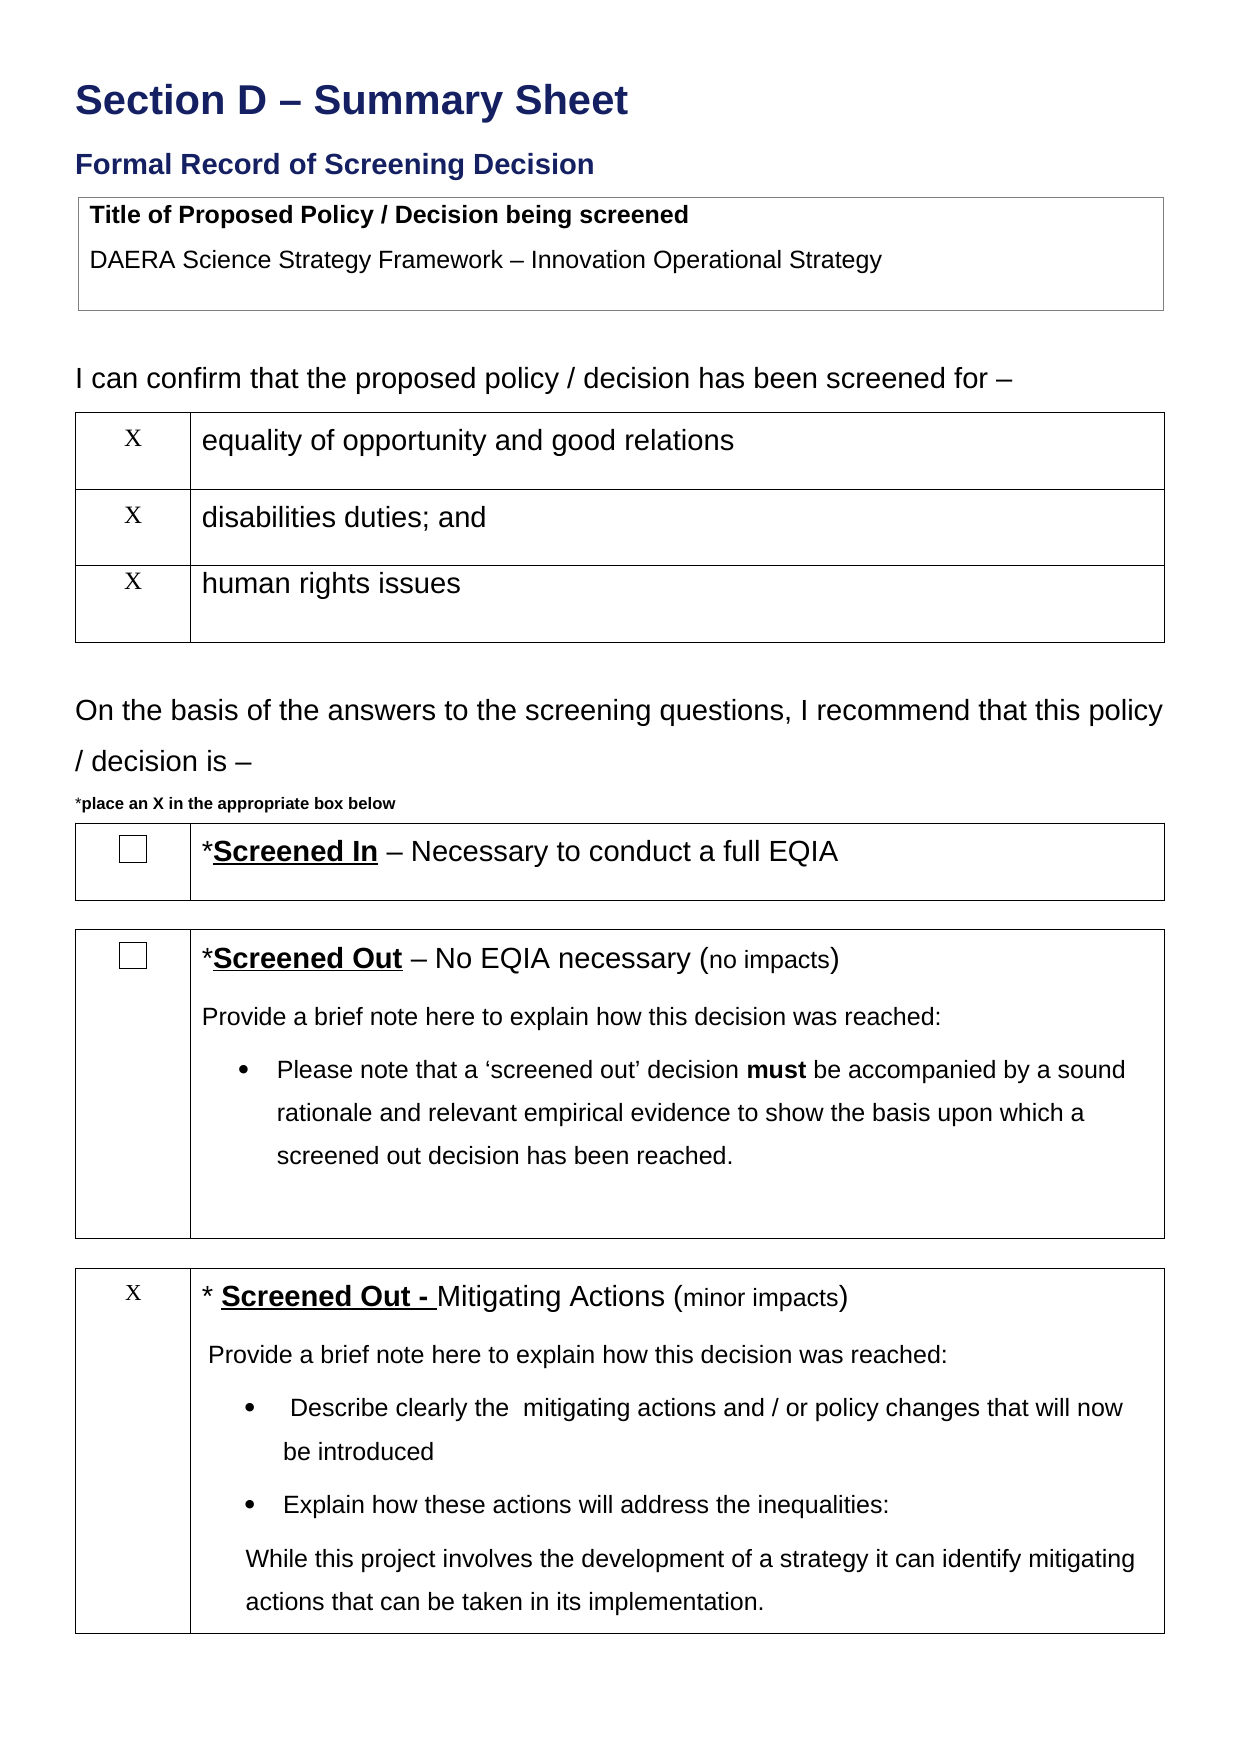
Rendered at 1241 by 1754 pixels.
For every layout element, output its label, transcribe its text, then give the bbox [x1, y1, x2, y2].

table_header X [76, 1269, 190, 1632]
text *place an X in the appropriate box below [75, 794, 1165, 813]
table_header X [76, 413, 190, 488]
text Formal Record of Screening Decision [75, 147, 1165, 180]
text On the basis of the answers to the screening questions, I recommend that this policy / decision is – [75, 693, 1165, 777]
table_header *Screened In – Necessary to conduct a full EQIA [191, 824, 1164, 899]
table_header [76, 930, 190, 1238]
table_cell human rights issues [191, 566, 1164, 642]
text Section D – Summary Sheet [75, 75, 1165, 123]
table_header [76, 824, 190, 899]
text I can confirm that the proposed policy / decision has been screened for – [75, 361, 1165, 395]
table_cell disabilities duties; and [191, 490, 1164, 565]
table_header Title of Proposed Policy / Decision being screened DAERA Science Strategy Framework – Innovation Operational Strategy [79, 198, 1163, 310]
table_cell X [76, 490, 190, 565]
table_header equality of opportunity and good relations [191, 413, 1164, 488]
table_header *Screened Out – No EQIA necessary (no impacts) Provide a brief note here to explain how this decision was reached: Please note that a ‘screened out’ decision must be accompanied by a sound rationale and relevant empirical evidence to show the basis upon which a screened out decision has been reached. [191, 930, 1164, 1238]
table_cell X [76, 566, 190, 642]
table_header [191, 1269, 1164, 1632]
